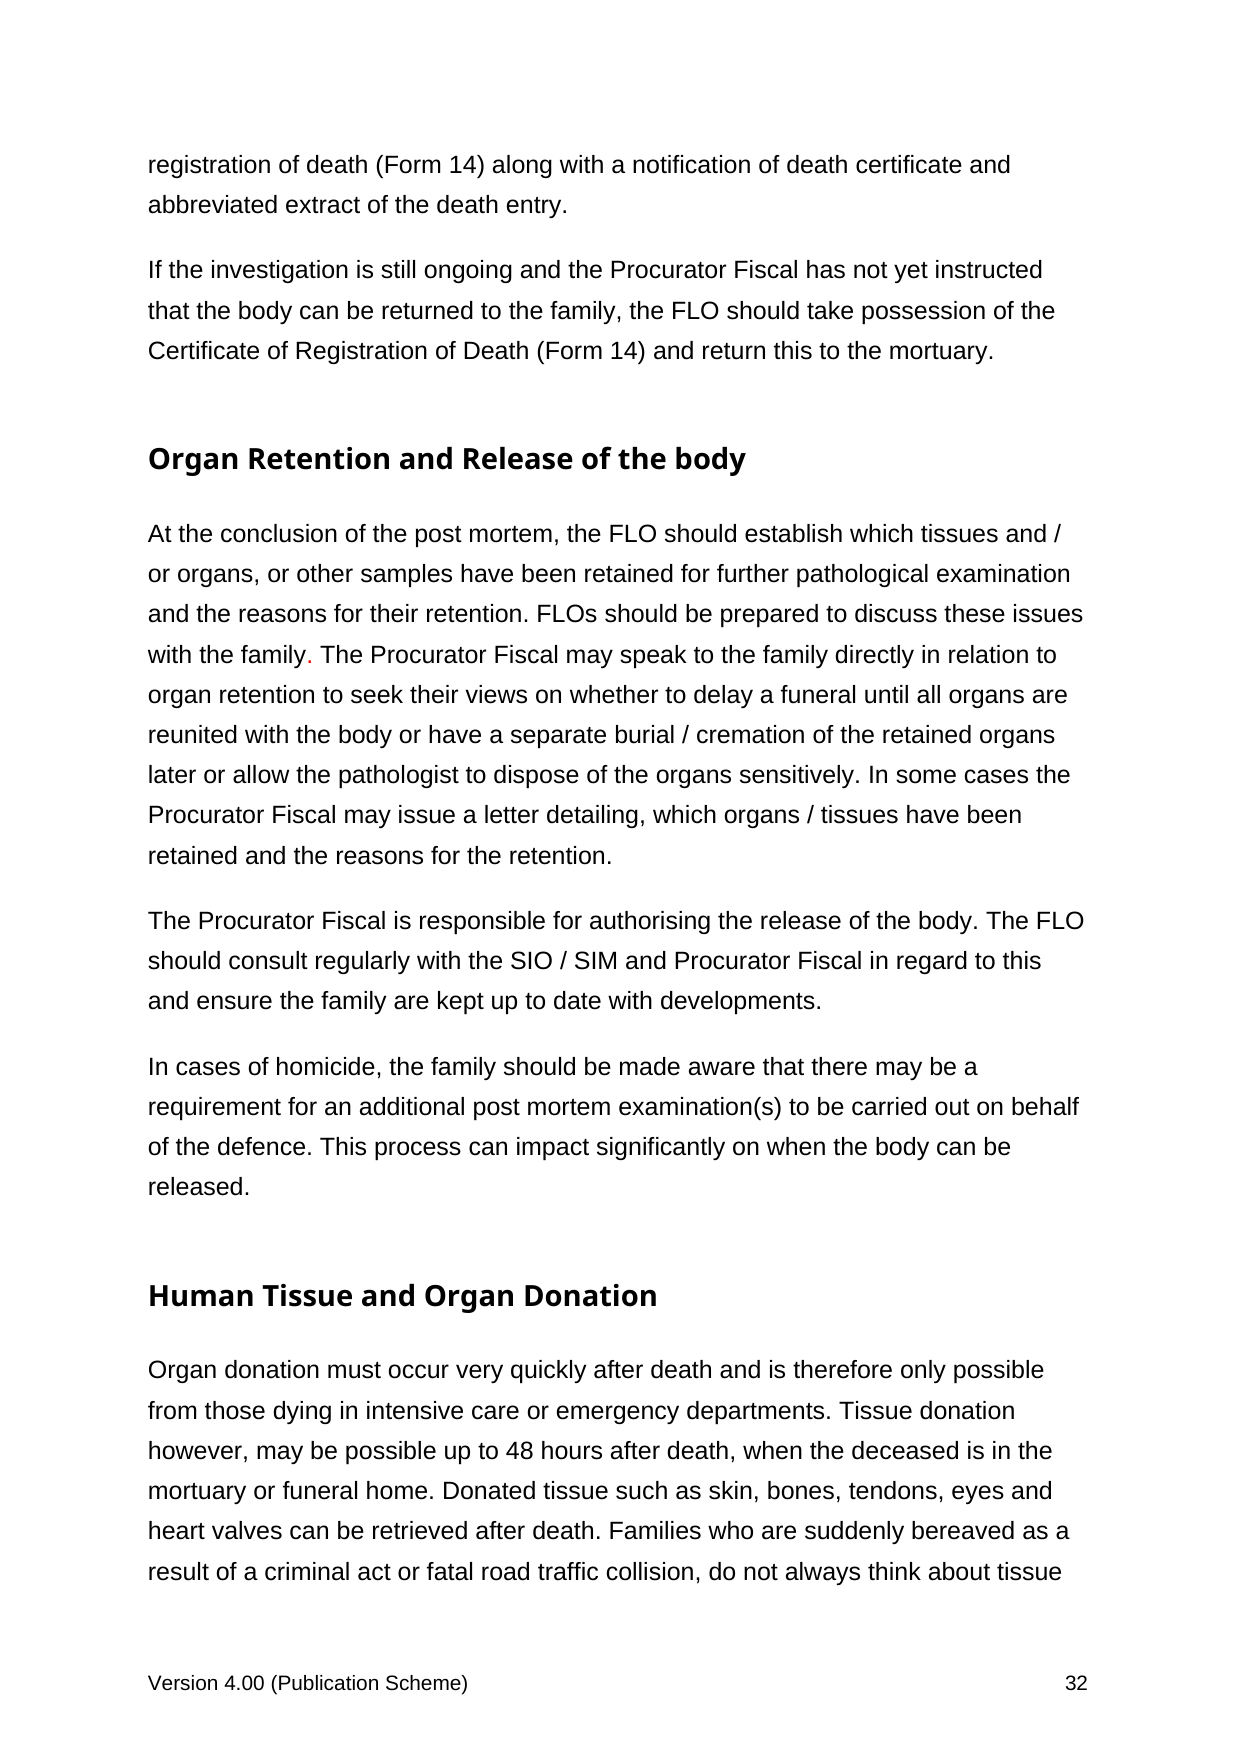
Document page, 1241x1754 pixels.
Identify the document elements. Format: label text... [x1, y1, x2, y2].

text In cases of homicide, the family should be made aware that there may be a requirement for an additional post mortem examination(s) to be carried out on behalf of the defence. This process can impact significantly on when the body can be released. [148, 1052, 1090, 1201]
subtitle Human Tissue and Organ Donation [148, 1275, 1090, 1314]
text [148, 150, 1090, 219]
subtitle Organ Retention and Release of the body [148, 438, 1090, 478]
text If the investigation is still ongoing and the Procurator Fiscal has not yet instructed that the body can be returned to the family, the FLO should take possession of the Certificate of Registration of Death (Form 14) and return this to the mortuary. [148, 255, 1090, 364]
text The Procurator Fiscal is responsible for authorising the release of the body. The FLO should consult regularly with the SIO / SIM and Procurator Fiscal in regard to this and ensure the family are kept up to date with developments. [148, 906, 1090, 1015]
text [148, 1355, 1090, 1585]
text At the conclusion of the post mortem, the FLO should establish which tissues and / or organs, or other samples have been retained for further pathological examination and the reasons for their retention. FLOs should be prepared to discuss these issues with the family. The Procurator Fiscal may speak to the family directly in relation to organ retention to seek their views on whether to delay a funeral until all organs are reunited with the body or have a separate burial / cremation of the retained organs later or allow the pathologist to dispose of the organs sensitively. In some cases the Procurator Fiscal may issue a letter detailing, which organs / tissues have been retained and the reasons for the retention. [148, 519, 1090, 869]
